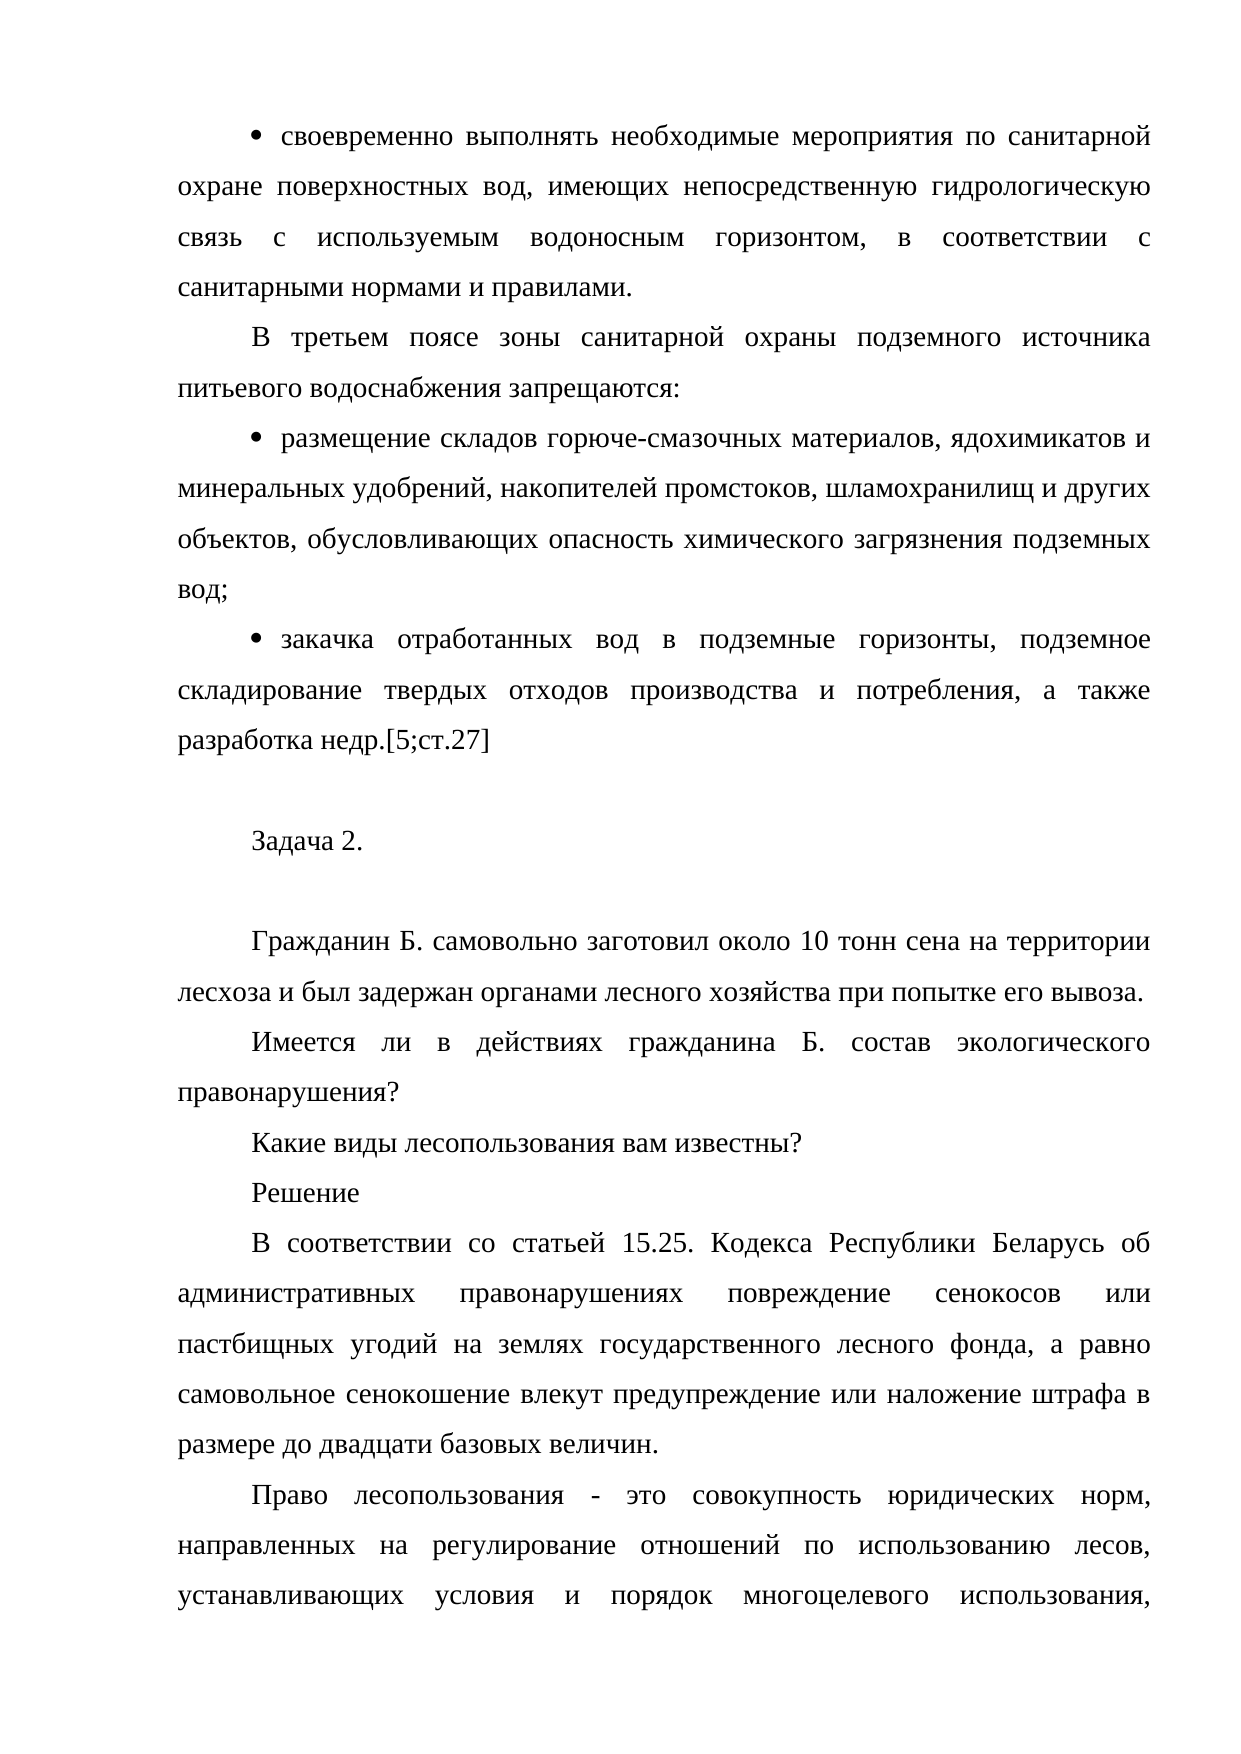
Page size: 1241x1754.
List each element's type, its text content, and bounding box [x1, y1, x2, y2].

list закачка отработанных вод в подземные горизонты, подземное складирование твердых отходов производства и потребления, а также разработка недр.[5;ст.27] [177, 621, 1152, 756]
text Решение [177, 1175, 1152, 1208]
text В третьем поясе зоны санитарной охраны подземного источника питьевого водоснабжения запрещаются: [177, 319, 1152, 403]
text Гражданин Б. самовольно заготовил около 10 тонн сена на территории лесхоза и был задержан органами лесного хозяйства при попытке его вывоза. [177, 923, 1152, 1007]
text Имеется ли в действиях гражданина Б. состав экологического правонарушения? [177, 1024, 1152, 1108]
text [177, 1477, 1152, 1611]
list размещение складов горюче-смазочных материалов, ядохимикатов и минеральных удобрений, накопителей промстоков, шламохранилищ и других объектов, обусловливающих опасность химического загрязнения подземных вод; [177, 420, 1152, 605]
text Задача 2. [177, 823, 1152, 856]
text В соответствии со статьей 15.25. Кодекса Республики Беларусь об административных правонарушениях повреждение сенокосов или пастбищных угодий на землях государственного лесного фонда, а равно самовольное сенокошение влекут предупреждение или наложение штрафа в размере до двадцати базовых величин. [177, 1225, 1152, 1460]
text Какие виды лесопользования вам известны? [177, 1125, 1152, 1158]
list своевременно выполнять необходимые мероприятия по санитарной охране поверхностных вод, имеющих непосредственную гидрологическую связь с используемым водоносным горизонтом, в соответствии с санитарными нормами и правилами. [177, 118, 1152, 303]
